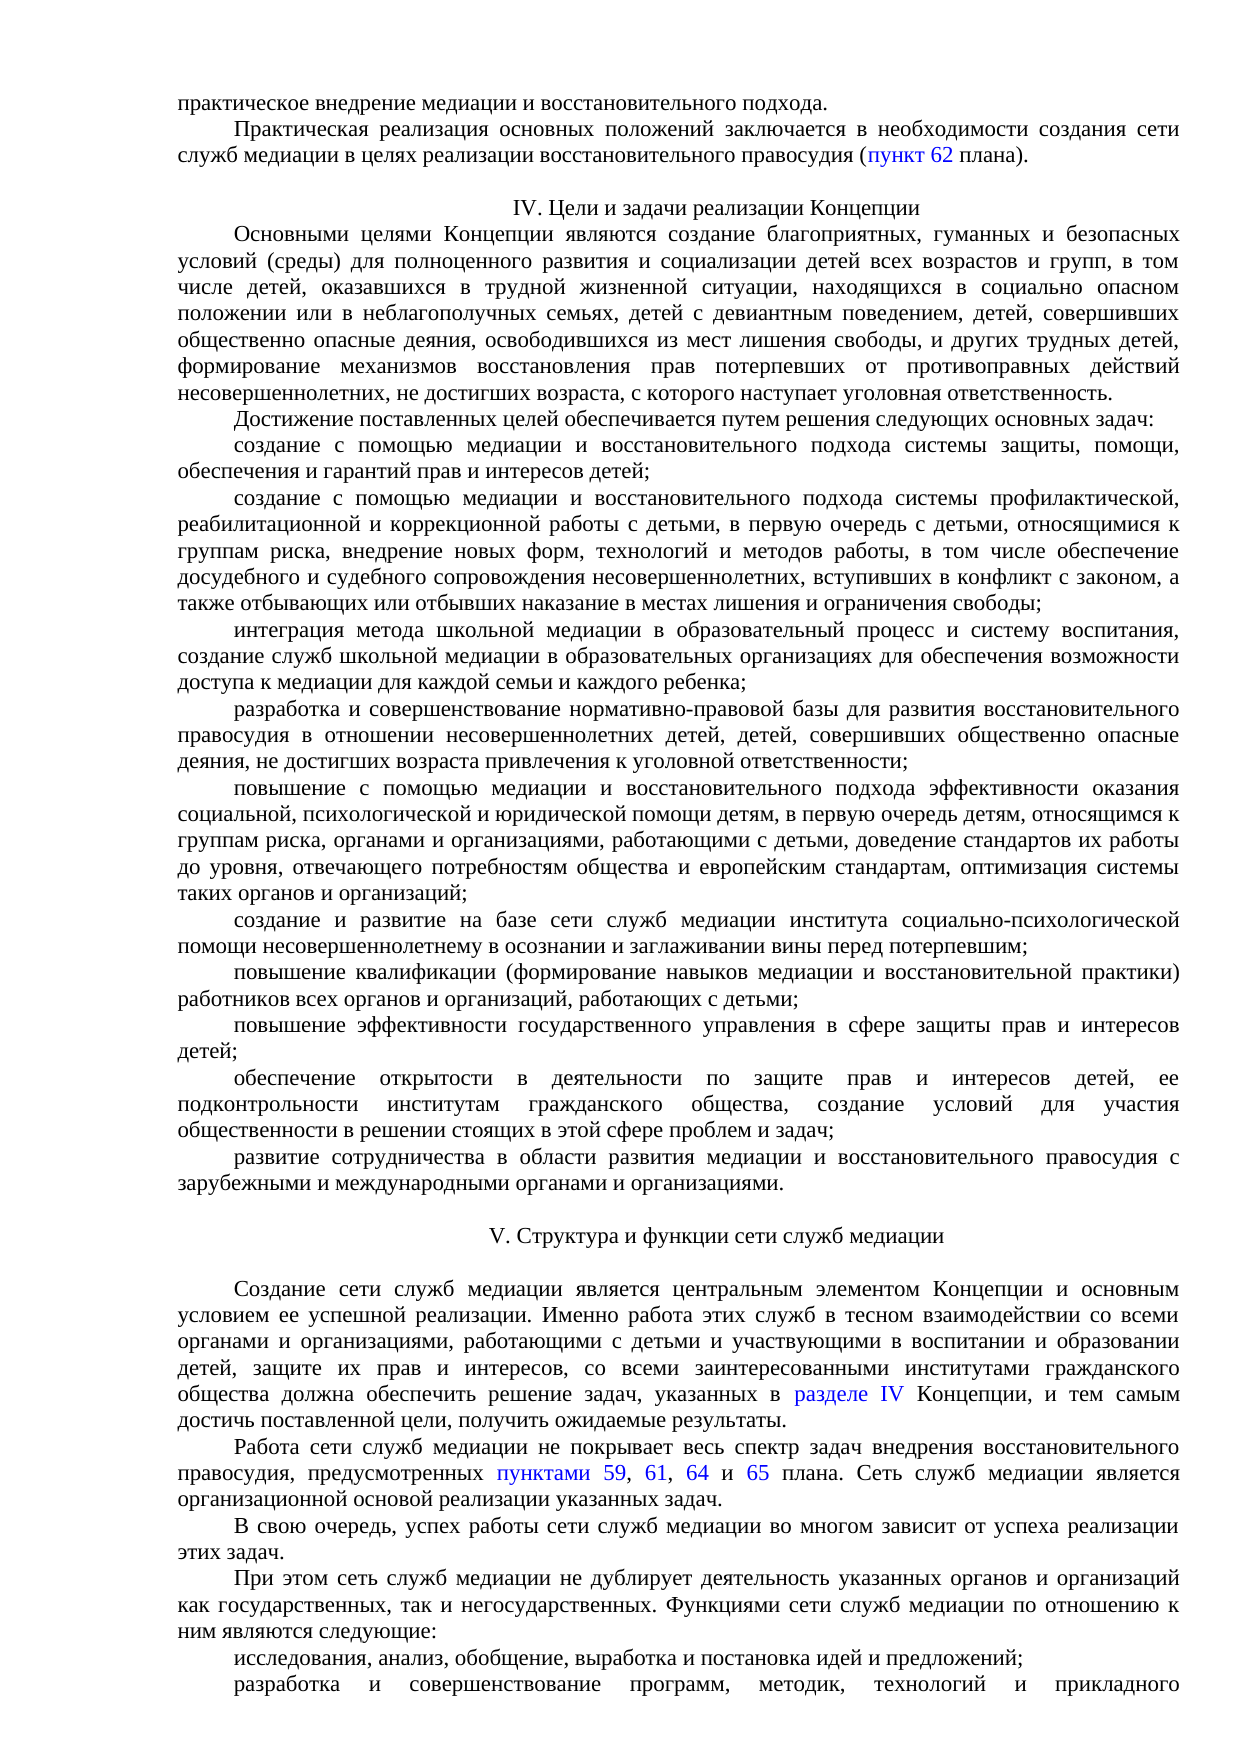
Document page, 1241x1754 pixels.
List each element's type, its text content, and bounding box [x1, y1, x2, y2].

text создание и развитие на базе сети служб медиации института социально-психологической помощи несовершеннолетнему в осознании и заглаживании вины перед потерпевшим; [177, 906, 1181, 958]
text создание с помощью медиации и восстановительного подхода системы защиты, помощи, обеспечения и гарантий прав и интересов детей; [177, 431, 1181, 484]
text Создание сети служб медиации является центральным элементом Концепции и основным условием ее успешной реализации. Именно работа этих служб в тесном взаимодействии со всеми органами и организациями, работающими с детьми и участвующими в воспитании и образовании детей, защите их прав и интересов, со всеми заинтересованными институтами гражданского общества должна обеспечить решение задач, указанных в разделе IV Концепции, и тем самым достичь поставленной цели, получить ожидаемые результаты. [177, 1274, 1181, 1433]
text Работа сети служб медиации не покрывает весь спектр задач внедрения восстановительного правосудия, предусмотренных пунктами 59, 61, 64 и 65 плана. Сеть служб медиации является организационной основой реализации указанных задач. [177, 1433, 1181, 1512]
text При этом сеть служб медиации не дублирует деятельность указанных органов и организаций как государственных, так и негосударственных. Функциями сети служб медиации по отношению к ним являются следующие: [177, 1564, 1181, 1643]
text повышение эффективности государственного управления в сфере защиты прав и интересов детей; [177, 1011, 1181, 1064]
text исследования, анализ, обобщение, выработка и постановка идей и предложений; [177, 1643, 1181, 1670]
text IV. Цели и задачи реализации Концепции [177, 194, 1181, 220]
text Основными целями Концепции являются создание благоприятных, гуманных и безопасных условий (среды) для полноценного развития и социализации детей всех возрастов и групп, в том числе детей, оказавшихся в трудной жизненной ситуации, находящихся в социально опасном положении или в неблагополучных семьях, детей с девиантным поведением, детей, совершивших общественно опасные деяния, освободившихся из мест лишения свободы, и других трудных детей, формирование механизмов восстановления прав потерпевших от противоправных действий несовершеннолетних, не достигших возраста, с которого наступает уголовная ответственность. [177, 220, 1181, 405]
text V. Структура и функции сети служб медиации [177, 1222, 1181, 1248]
text В свою очередь, успех работы сети служб медиации во многом зависит от успеха реализации этих задач. [177, 1512, 1181, 1564]
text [177, 89, 1181, 115]
text Достижение поставленных целей обеспечивается путем решения следующих основных задач: [177, 405, 1181, 431]
text развитие сотрудничества в области развития медиации и восстановительного правосудия с зарубежными и международными органами и организациями. [177, 1143, 1181, 1196]
text повышение квалификации (формирование навыков медиации и восстановительной практики) работников всех органов и организаций, работающих с детьми; [177, 958, 1181, 1011]
text повышение с помощью медиации и восстановительного подхода эффективности оказания социальной, психологической и юридической помощи детям, в первую очередь детям, относящимся к группам риска, органами и организациями, работающими с детьми, доведение стандартов их работы до уровня, отвечающего потребностям общества и европейским стандартам, оптимизация системы таких органов и организаций; [177, 774, 1181, 906]
text интеграция метода школьной медиации в образовательный процесс и систему воспитания, создание служб школьной медиации в образовательных организациях для обеспечения возможности доступа к медиации для каждой семьи и каждого ребенка; [177, 616, 1181, 695]
text разработка и совершенствование нормативно-правовой базы для развития восстановительного правосудия в отношении несовершеннолетних детей, детей, совершивших общественно опасные деяния, не достигших возраста привлечения к уголовной ответственности; [177, 695, 1181, 774]
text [177, 1670, 1181, 1696]
text создание с помощью медиации и восстановительного подхода системы профилактической, реабилитационной и коррекционной работы с детьми, в первую очередь с детьми, относящимися к группам риска, внедрение новых форм, технологий и методов работы, в том числе обеспечение досудебного и судебного сопровождения несовершеннолетних, вступивших в конфликт с законом, а также отбывающих или отбывших наказание в местах лишения и ограничения свободы; [177, 484, 1181, 616]
text Практическая реализация основных положений заключается в необходимости создания сети служб медиации в целях реализации восстановительного правосудия (пункт 62 плана). [177, 115, 1181, 168]
text обеспечение открытости в деятельности по защите прав и интересов детей, ее подконтрольности институтам гражданского общества, создание условий для участия общественности в решении стоящих в этой сфере проблем и задач; [177, 1064, 1181, 1143]
